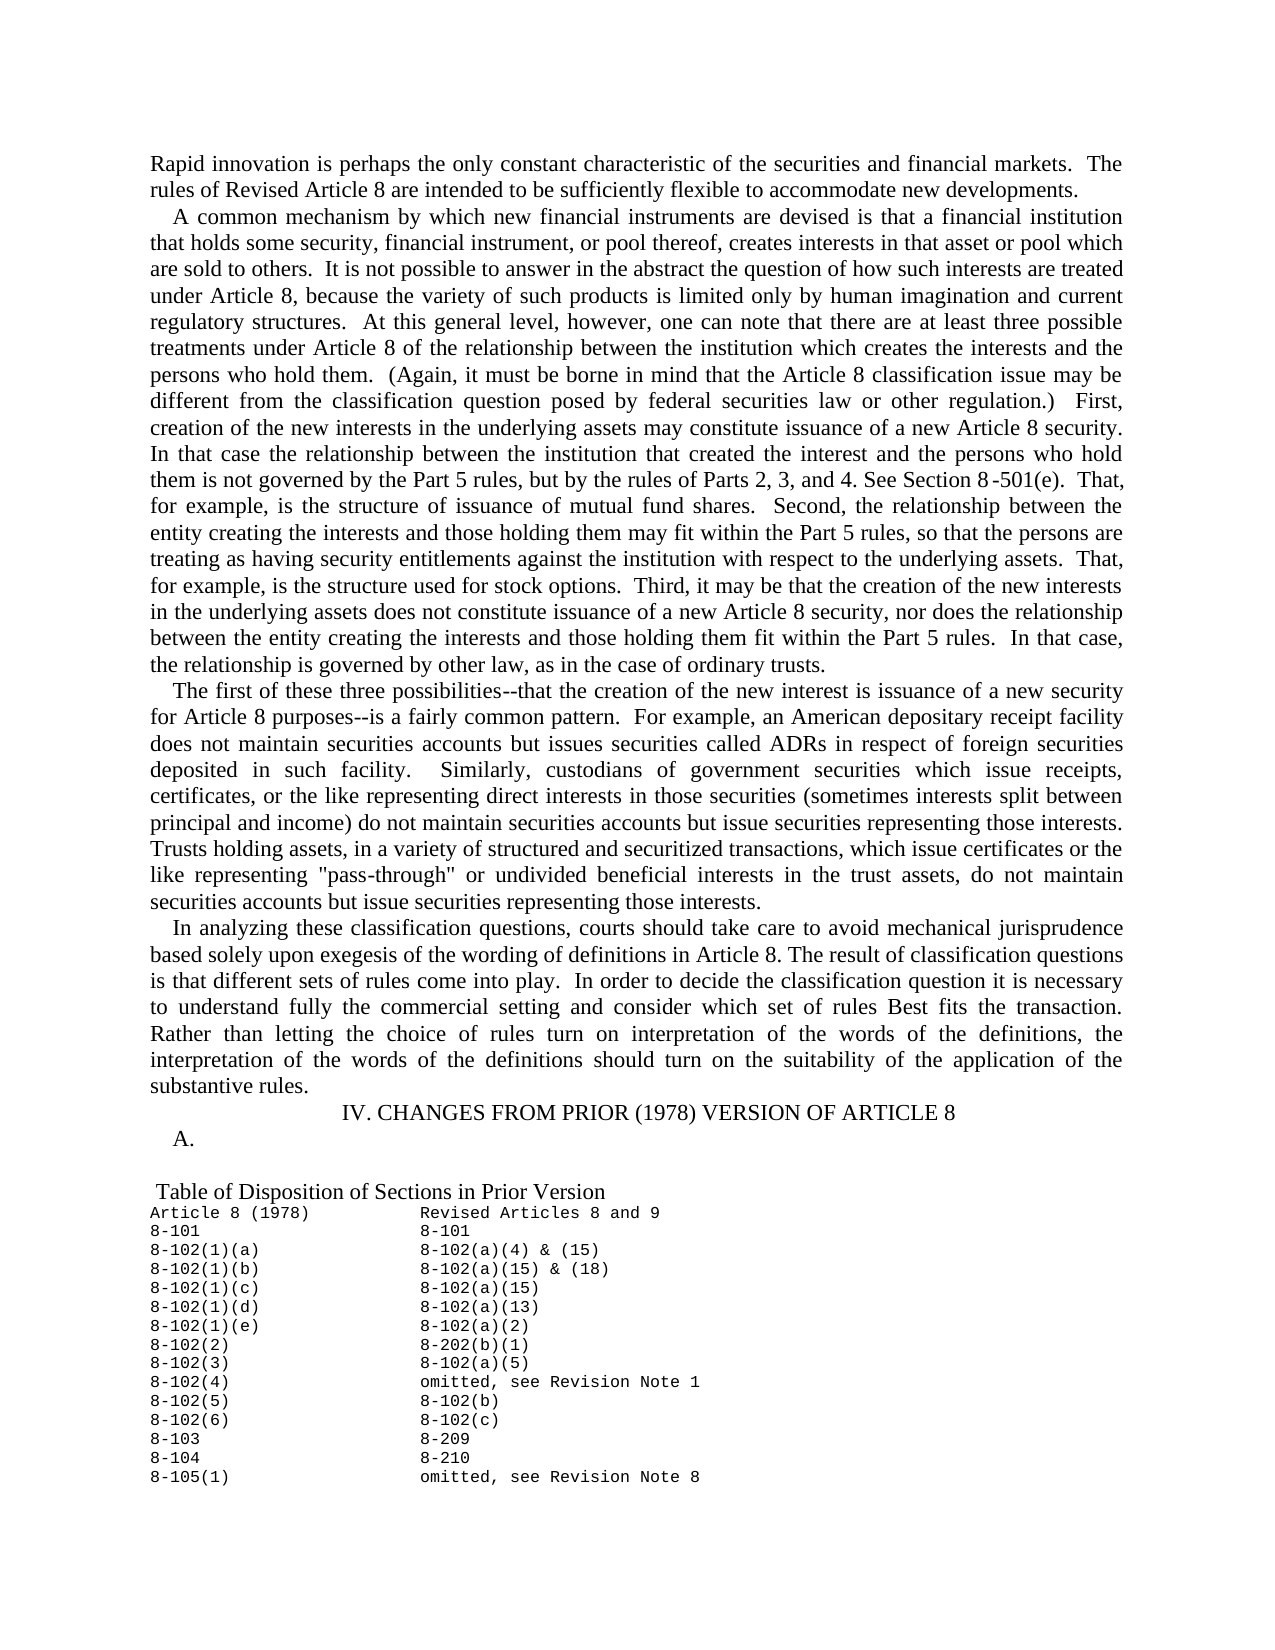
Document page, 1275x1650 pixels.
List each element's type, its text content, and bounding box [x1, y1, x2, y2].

text In analyzing these classification questions, courts should take care to avoid mechanical jurisprudence based solely upon exegesis of the wording of definitions in Article 8. The result of classification questions is that different sets of rules come into play. In order to decide the classification question it is necessary to understand fully the commercial setting and consider which set of rules Best fits the transaction. Rather than letting the choice of rules turn on interpretation of the words of the definitions, the interpretation of the words of the definitions should turn on the suitability of the application of the substantive rules. [150, 914, 1125, 1099]
text IV. CHANGES FROM PRIOR (1978) VERSION OF ARTICLE 8 [150, 1099, 1125, 1125]
text 8-105(1) omitted, see Revision Note 8 [150, 1468, 1125, 1487]
text 8-102(2) 8-202(b)(1) [150, 1336, 1125, 1355]
text 8-102(1)(e) 8-102(a)(2) [150, 1317, 1125, 1336]
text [150, 150, 1125, 203]
text 8-101 8-101 [150, 1223, 1125, 1242]
text 8-102(1)(b) 8-102(a)(15) & (18) [150, 1261, 1125, 1279]
text 8-102(5) 8-102(b) [150, 1393, 1125, 1412]
text A. [150, 1125, 1125, 1151]
text A common mechanism by which new financial instruments are devised is that a financial institution that holds some security, financial instrument, or pool thereof, creates interests in that asset or pool which are sold to others. It is not possible to answer in the abstract the question of how such interests are treated under Article 8, because the variety of such products is limited only by human imagination and current regulatory structures. At this general level, however, one can note that there are at least three possible treatments under Article 8 of the relationship between the institution which creates the interests and the persons who hold them. (Again, it must be borne in mind that the Article 8 classification issue may be different from the classification question posed by federal securities law or other regulation.) First, creation of the new interests in the underlying assets may constitute issuance of a new Article 8 security. In that case the relationship between the institution that created the interest and the persons who hold them is not governed by the Part 5 rules, but by the rules of Parts 2, 3, and 4. See Section 8-501(e). That, for example, is the structure of issuance of mutual fund shares. Second, the relationship between the entity creating the interests and those holding them may fit within the Part 5 rules, so that the persons are treating as having security entitlements against the institution with respect to the underlying assets. That, for example, is the structure used for stock options. Third, it may be that the creation of the new interests in the underlying assets does not constitute issuance of a new Article 8 security, nor does the relationship between the entity creating the interests and those holding them fit within the Part 5 rules. In that case, the relationship is governed by other law, as in the case of ordinary trusts. [150, 203, 1125, 677]
text 8-102(1)(a) 8-102(a)(4) & (15) [150, 1242, 1125, 1261]
text 8-102(3) 8-102(a)(5) [150, 1355, 1125, 1374]
text 8-102(1)(c) 8-102(a)(15) [150, 1279, 1125, 1298]
text The first of these three possibilities--that the creation of the new interest is issuance of a new security for Article 8 purposes--is a fairly common pattern. For example, an American depositary receipt facility does not maintain securities accounts but issues securities called ADRs in respect of foreign securities deposited in such facility. Similarly, custodians of government securities which issue receipts, certificates, or the like representing direct interests in those securities (sometimes interests split between principal and income) do not maintain securities accounts but issue securities representing those interests. Trusts holding assets, in a variety of structured and securitized transactions, which issue certificates or the like representing "pass-through" or undivided beneficial interests in the trust assets, do not maintain securities accounts but issue securities representing those interests. [150, 677, 1125, 914]
text 8-103 8-209 [150, 1430, 1125, 1449]
text 8-102(1)(d) 8-102(a)(13) [150, 1298, 1125, 1317]
text Table of Disposition of Sections in Prior Version [150, 1178, 1125, 1204]
text 8-102(4) omitted, see Revision Note 1 [150, 1374, 1125, 1393]
text 8-102(6) 8-102(c) [150, 1412, 1125, 1430]
text Article 8 (1978) Revised Articles 8 and 9 [150, 1204, 1125, 1223]
text 8-104 8-210 [150, 1449, 1125, 1468]
